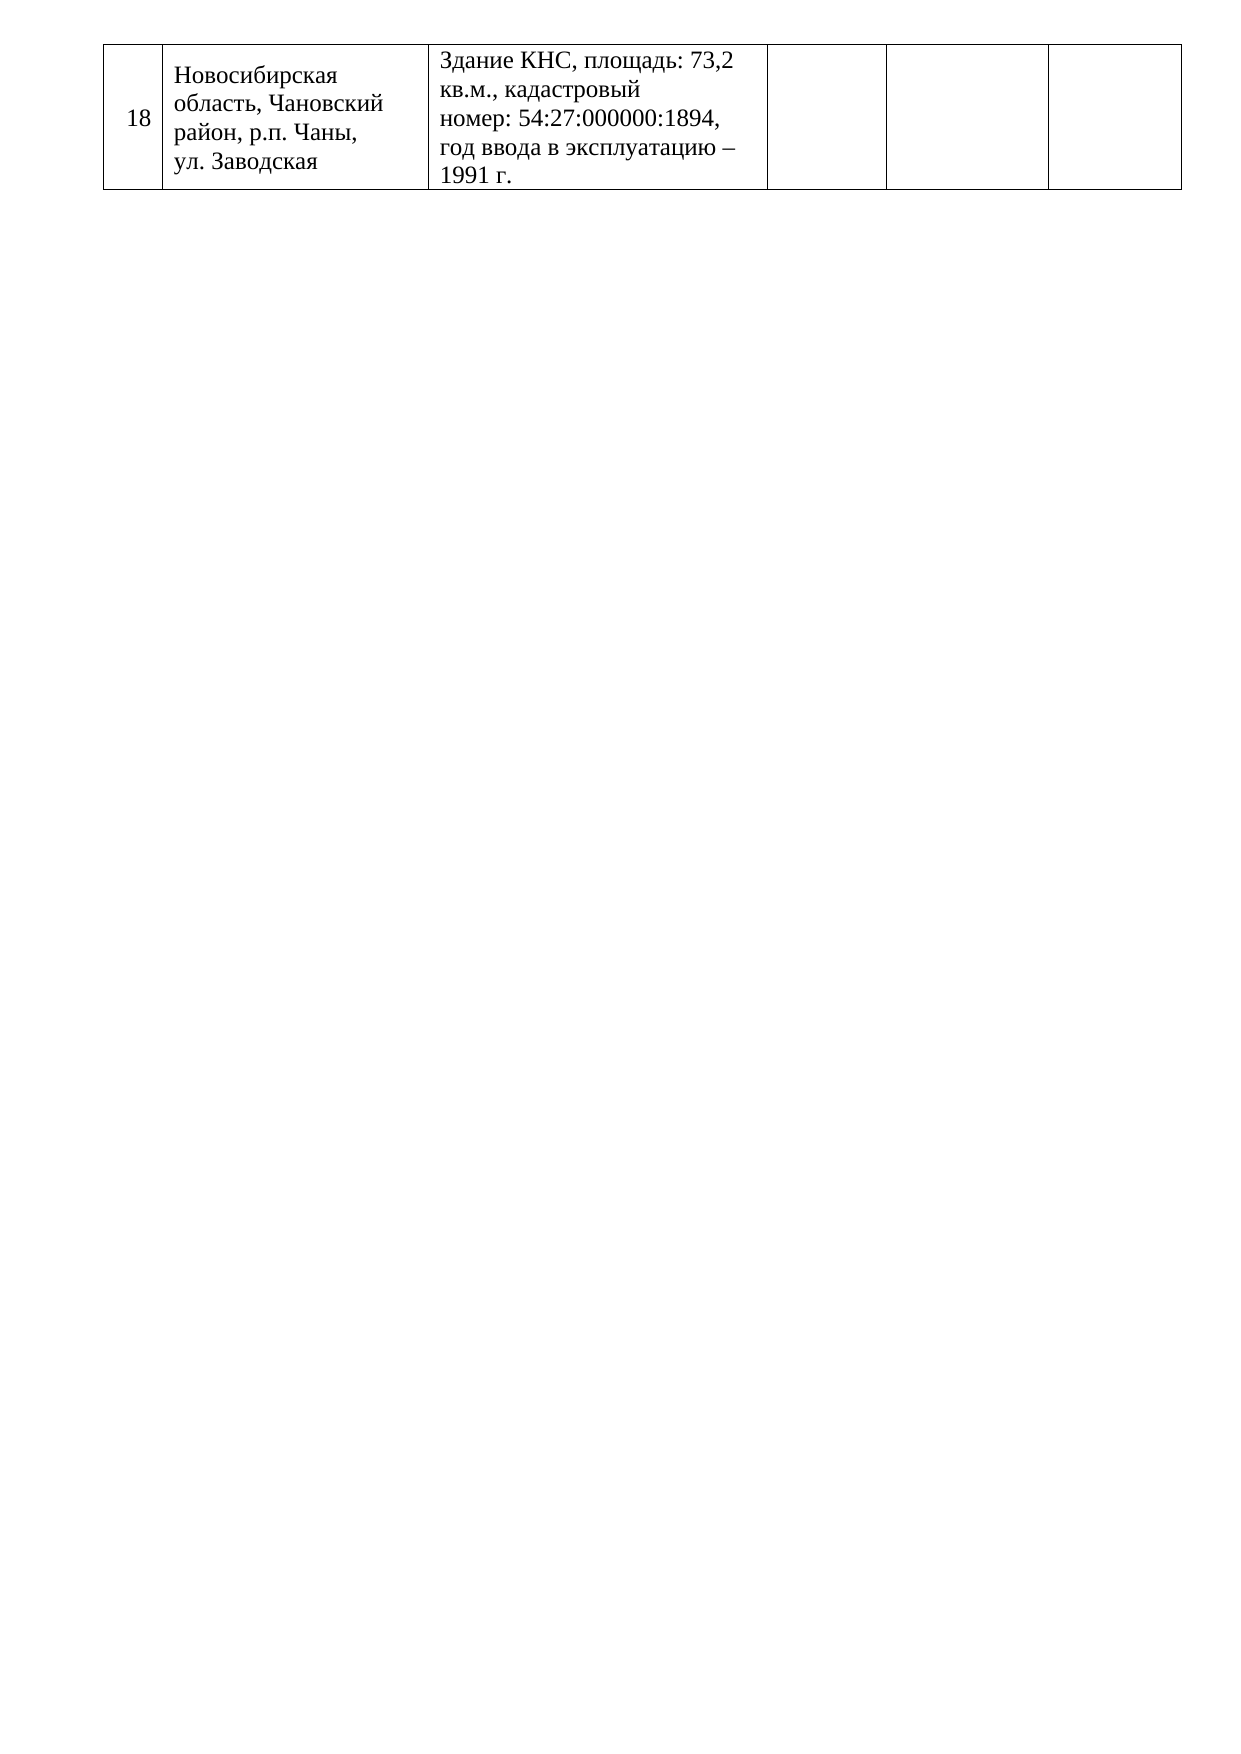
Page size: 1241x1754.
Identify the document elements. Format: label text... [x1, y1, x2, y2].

table_cell [887, 45, 1048, 189]
table_cell 18 [104, 45, 162, 189]
table_cell [768, 45, 886, 189]
table_cell Новосибирская область, Чановский район, р.п. Чаны, ул. Заводская [163, 45, 428, 189]
table_cell [1049, 45, 1181, 189]
table_cell Здание КНС, площадь: 73,2 кв.м., кадастровый номер: 54:27:000000:1894, год ввода в эксплуатацию – 1991 г. [429, 45, 767, 189]
